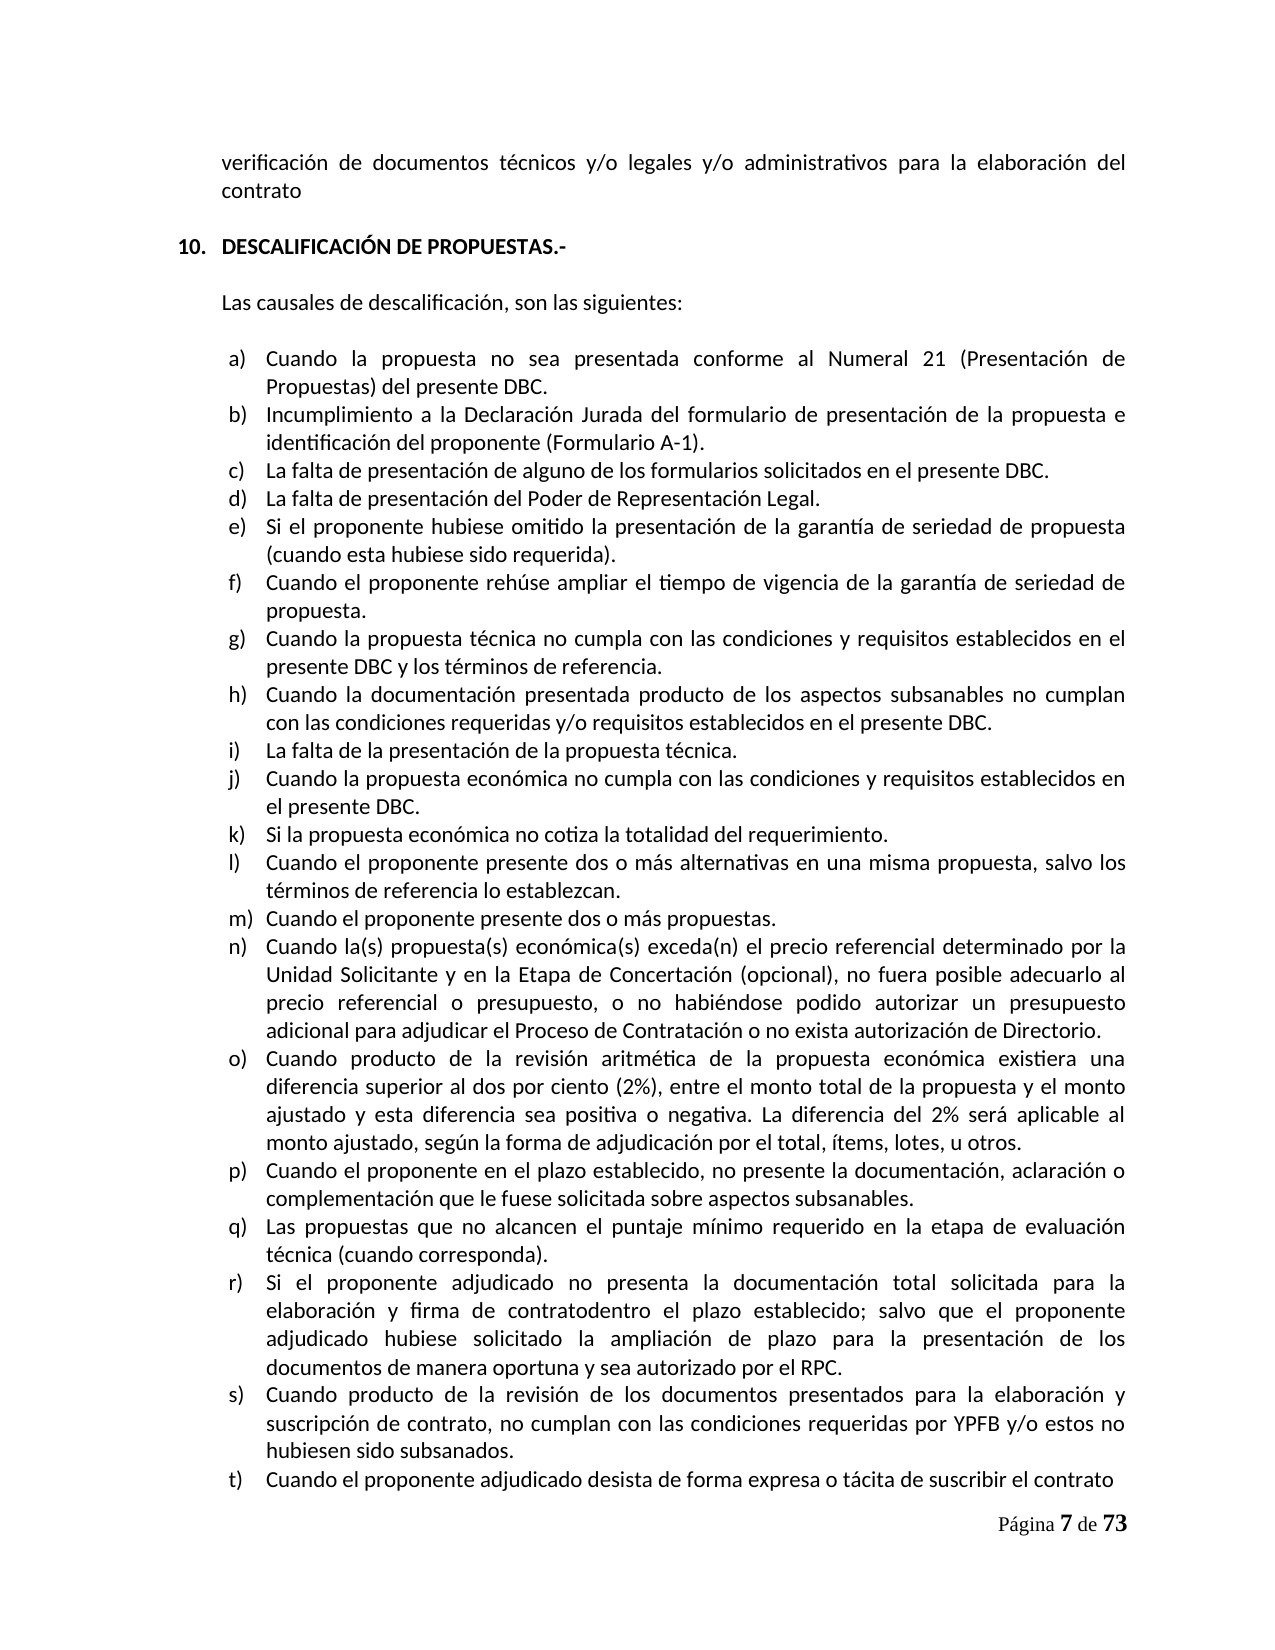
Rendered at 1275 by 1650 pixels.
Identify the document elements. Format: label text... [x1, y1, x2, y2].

list La falta de la presentación de la propuesta técnica. [228, 736, 1127, 764]
list Cuando el proponente adjudicado desista de forma expresa o tácita de suscribir el contrato [228, 1465, 1127, 1493]
list Cuando el proponente en el plazo establecido, no presente la documentación, aclaración o complementación que le fuese solicitada sobre aspectos subsanables. [228, 1156, 1127, 1212]
list Cuando la(s) propuesta(s) económica(s) exceda(n) el precio referencial determinado por la Unidad Solicitante y en la Etapa de Concertación (opcional), no fuera posible adecuarlo al precio referencial o presupuesto, o no habiéndose podido autorizar un presupuesto adicional para adjudicar el Proceso de Contratación o no exista autorización de Directorio. [228, 932, 1127, 1044]
list Si el proponente adjudicado no presenta la documentación total solicitada para la elaboración y firma de contratodentro el plazo establecido; salvo que el proponente adjudicado hubiese solicitado la ampliación de plazo para la presentación de los documentos de manera oportuna y sea autorizado por el RPC. [228, 1268, 1127, 1381]
list DESCALIFICACIÓN DE PROPUESTAS.- [177, 232, 1127, 260]
text Las causales de descalificación, son las siguientes: [177, 288, 1127, 316]
list Cuando la propuesta no sea presentada conforme al Numeral 21 (Presentación de Propuestas) del presente DBC. [228, 344, 1127, 400]
list La falta de presentación de alguno de los formularios solicitados en el presente DBC. [228, 456, 1127, 484]
list La falta de presentación del Poder de Representación Legal. [228, 484, 1127, 512]
list Si el proponente hubiese omitido la presentación de la garantía de seriedad de propuesta (cuando esta hubiese sido requerida). [228, 512, 1127, 568]
list Cuando producto de la revisión de los documentos presentados para la elaboración y suscripción de contrato, no cumplan con las condiciones requeridas por YPFB y/o estos no hubiesen sido subsanados. [228, 1381, 1127, 1465]
list Cuando la propuesta económica no cumpla con las condiciones y requisitos establecidos en el presente DBC. [228, 764, 1127, 820]
list Las propuestas que no alcancen el puntaje mínimo requerido en la etapa de evaluación técnica (cuando corresponda). [228, 1212, 1127, 1268]
list Cuando la propuesta técnica no cumpla con las condiciones y requisitos establecidos en el presente DBC y los términos de referencia. [228, 624, 1127, 680]
list Cuando el proponente rehúse ampliar el tiempo de vigencia de la garantía de seriedad de propuesta. [228, 568, 1127, 624]
list Cuando producto de la revisión aritmética de la propuesta económica existiera una diferencia superior al dos por ciento (2%), entre el monto total de la propuesta y el monto ajustado y esta diferencia sea positiva o negativa. La diferencia del 2% será aplicable al monto ajustado, según la forma de adjudicación por el total, ítems, lotes, u otros. [228, 1044, 1127, 1156]
list Cuando la documentación presentada producto de los aspectos subsanables no cumplan con las condiciones requeridas y/o requisitos establecidos en el presente DBC. [228, 680, 1127, 736]
list Si la propuesta económica no cotiza la totalidad del requerimiento. [228, 820, 1127, 848]
list Cuando el proponente presente dos o más alternativas en una misma propuesta, salvo los términos de referencia lo establezcan. [228, 848, 1127, 904]
list Incumplimiento a la Declaración Jurada del formulario de presentación de la propuesta e identificación del proponente (Formulario A-1). [228, 400, 1127, 456]
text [221, 148, 1127, 204]
list Cuando el proponente presente dos o más propuestas. [228, 904, 1127, 932]
